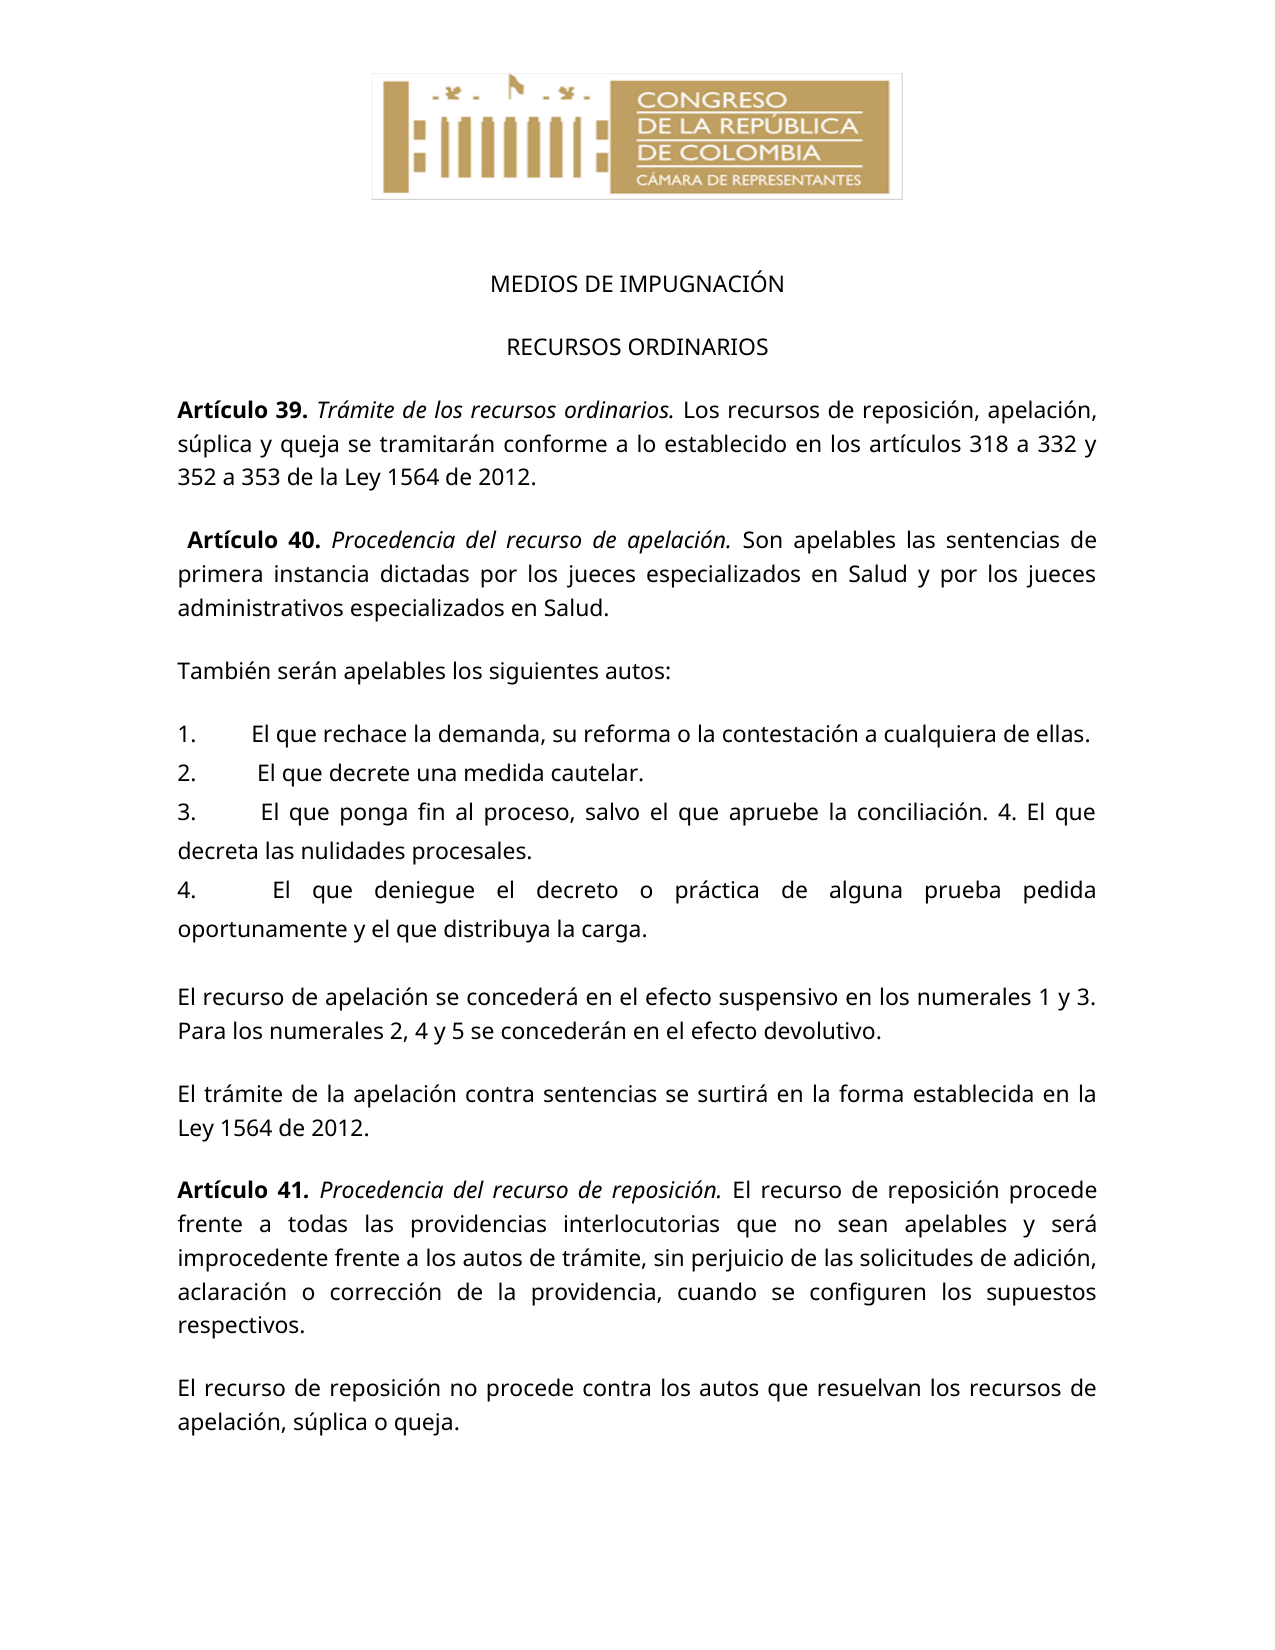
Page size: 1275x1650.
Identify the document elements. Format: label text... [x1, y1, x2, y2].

list El que deniegue el decreto o práctica de alguna prueba pedida oportunamente y el que distribuya la carga. [177, 874, 1098, 944]
text MEDIOS DE IMPUGNACIÓN [177, 268, 1098, 299]
text RECURSOS ORDINARIOS [177, 331, 1098, 362]
list El que decrete una medida cautelar. [177, 757, 1098, 788]
picture [371, 73, 904, 201]
list El que ponga fin al proceso, salvo el que apruebe la conciliación. 4. El que decreta las nulidades procesales. [177, 796, 1098, 866]
text El trámite de la apelación contra sentencias se surtirá en la forma establecida en la Ley 1564 de 2012. [177, 1078, 1098, 1143]
text El recurso de reposición no procede contra los autos que resuelvan los recursos de apelación, súplica o queja. [177, 1372, 1098, 1437]
text Artículo 41. Procedencia del recurso de reposición. El recurso de reposición procede frente a todas las providencias interlocutorias que no sean apelables y será improcedente frente a los autos de trámite, sin perjuicio de las solicitudes de adición, aclaración o corrección de la providencia, cuando se configuren los supuestos respectivos. [177, 1174, 1098, 1341]
text El recurso de apelación se concederá en el efecto suspensivo en los numerales 1 y 3. Para los numerales 2, 4 y 5 se concederán en el efecto devolutivo. [177, 981, 1098, 1046]
list El que rechace la demanda, su reforma o la contestación a cualquiera de ellas. [177, 717, 1098, 749]
text Artículo 39. Trámite de los recursos ordinarios. Los recursos de reposición, apelación, súplica y queja se tramitarán conforme a lo establecido en los artículos 318 a 332 y 352 a 353 de la Ley 1564 de 2012. [177, 394, 1098, 492]
text También serán apelables los siguientes autos: [177, 654, 1098, 686]
text Artículo 40. Procedencia del recurso de apelación. Son apelables las sentencias de primera instancia dictadas por los jueces especializados en Salud y por los jueces administrativos especializados en Salud. [177, 524, 1098, 623]
